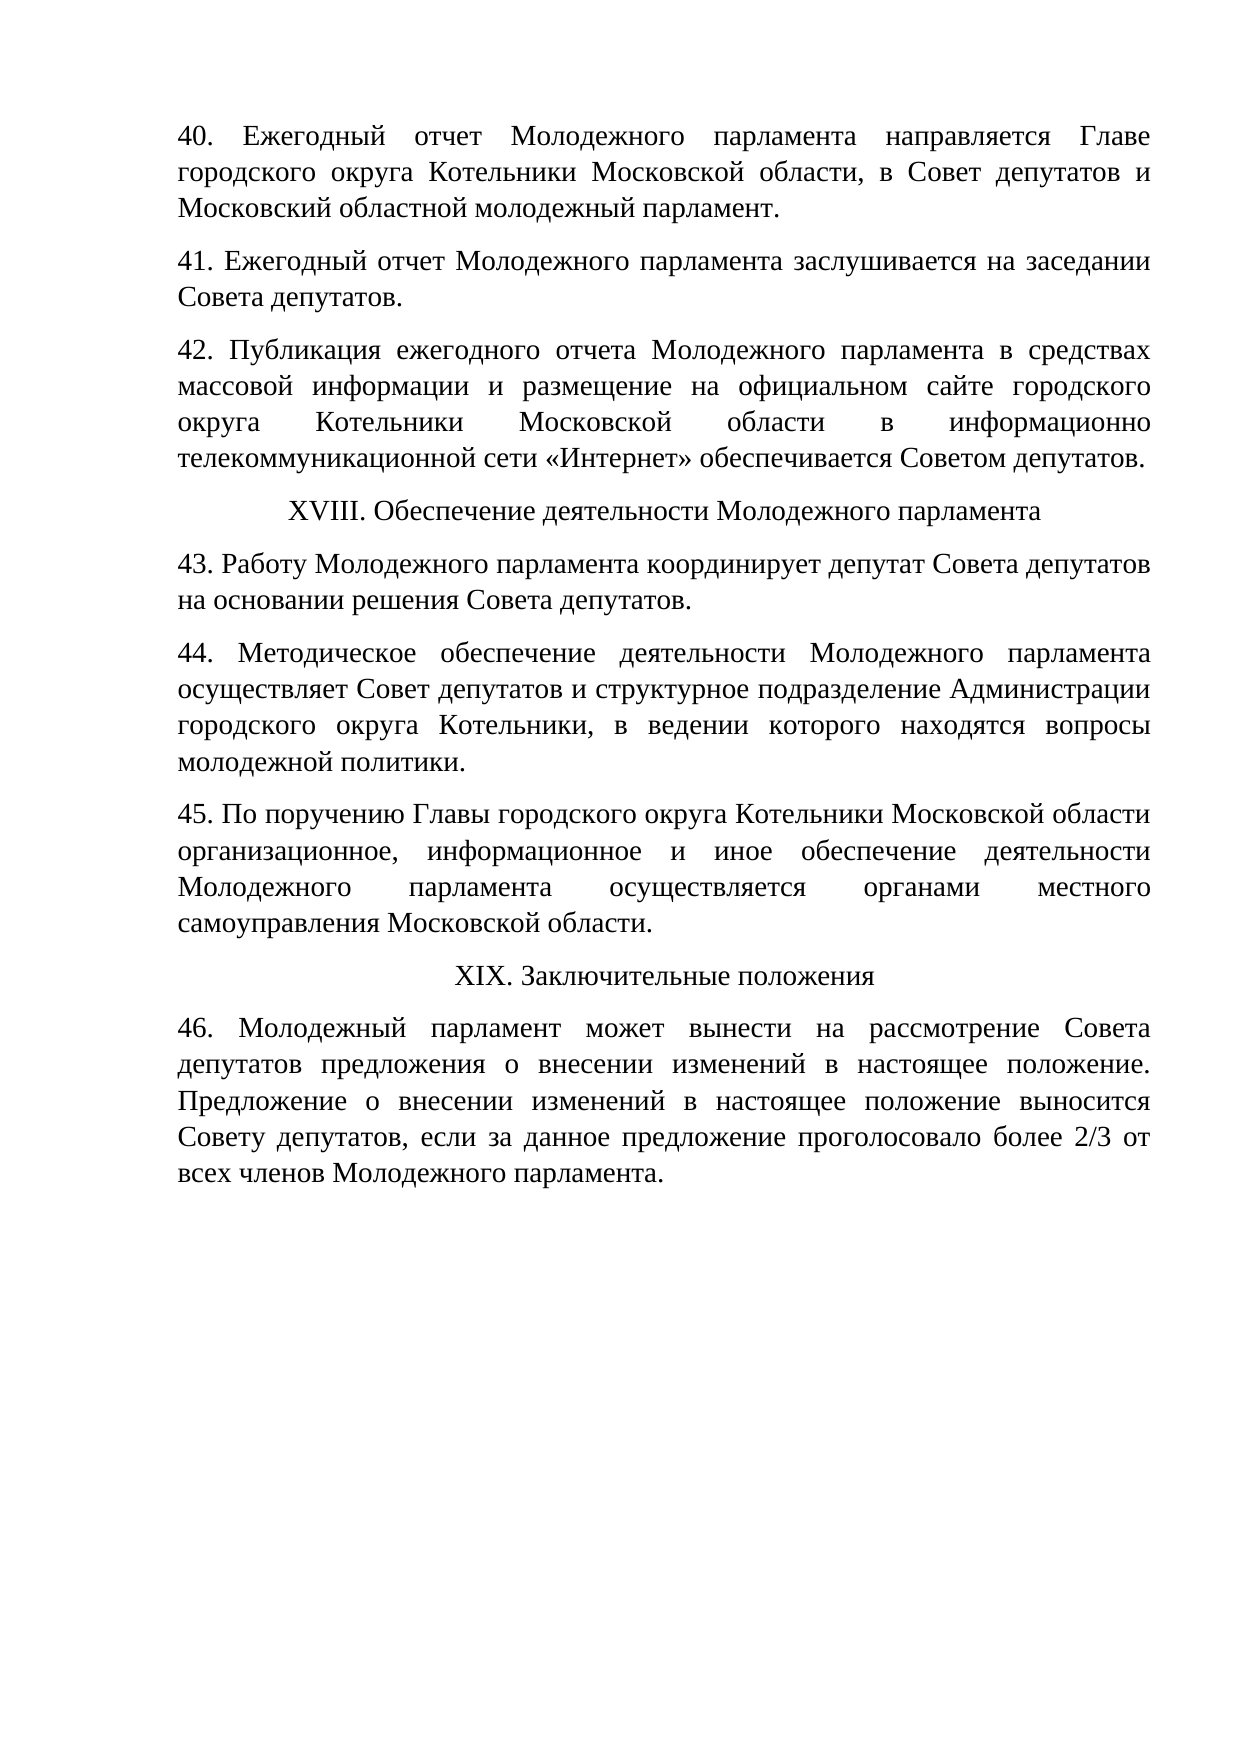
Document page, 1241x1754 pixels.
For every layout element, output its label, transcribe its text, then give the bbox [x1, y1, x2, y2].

text 46. Молодежный парламент может вынести на рассмотрение Совета депутатов предложения о внесении изменений в настоящее положение. Предложение о внесении изменений в настоящее положение выносится Совету депутатов, если за данное предложение проголосовало более 2/3 от всех членов Молодежного парламента. [177, 1011, 1152, 1189]
text 44. Методическое обеспечение деятельности Молодежного парламента осуществляет Совет депутатов и структурное подразделение Администрации городского округа Котельники, в ведении которого находятся вопросы молодежной политики. [177, 635, 1152, 777]
text 40. Ежегодный отчет Молодежного парламента направляется Главе городского округа Котельники Московской области, в Совет депутатов и Московский областной молодежный парламент. [177, 118, 1152, 224]
text 42. Публикация ежегодного отчета Молодежного парламента в средствах массовой информации и размещение на официальном сайте городского округа Котельники Московской области в информационно телекоммуникационной сети «Интернет» обеспечивается Советом депутатов. [177, 332, 1152, 474]
text 43. Работу Молодежного парламента координирует депутат Совета депутатов на основании решения Совета депутатов. [177, 546, 1152, 616]
text XIX. Заключительные положения [177, 958, 1152, 991]
text 45. По поручению Главы городского округа Котельники Московской области организационное, информационное и иное обеспечение деятельности Молодежного парламента осуществляется органами местного самоуправления Московской области. [177, 796, 1152, 938]
text XVIII. Обеспечение деятельности Молодежного парламента [177, 493, 1152, 527]
text 41. Ежегодный отчет Молодежного парламента заслушивается на заседании Совета депутатов. [177, 243, 1152, 313]
